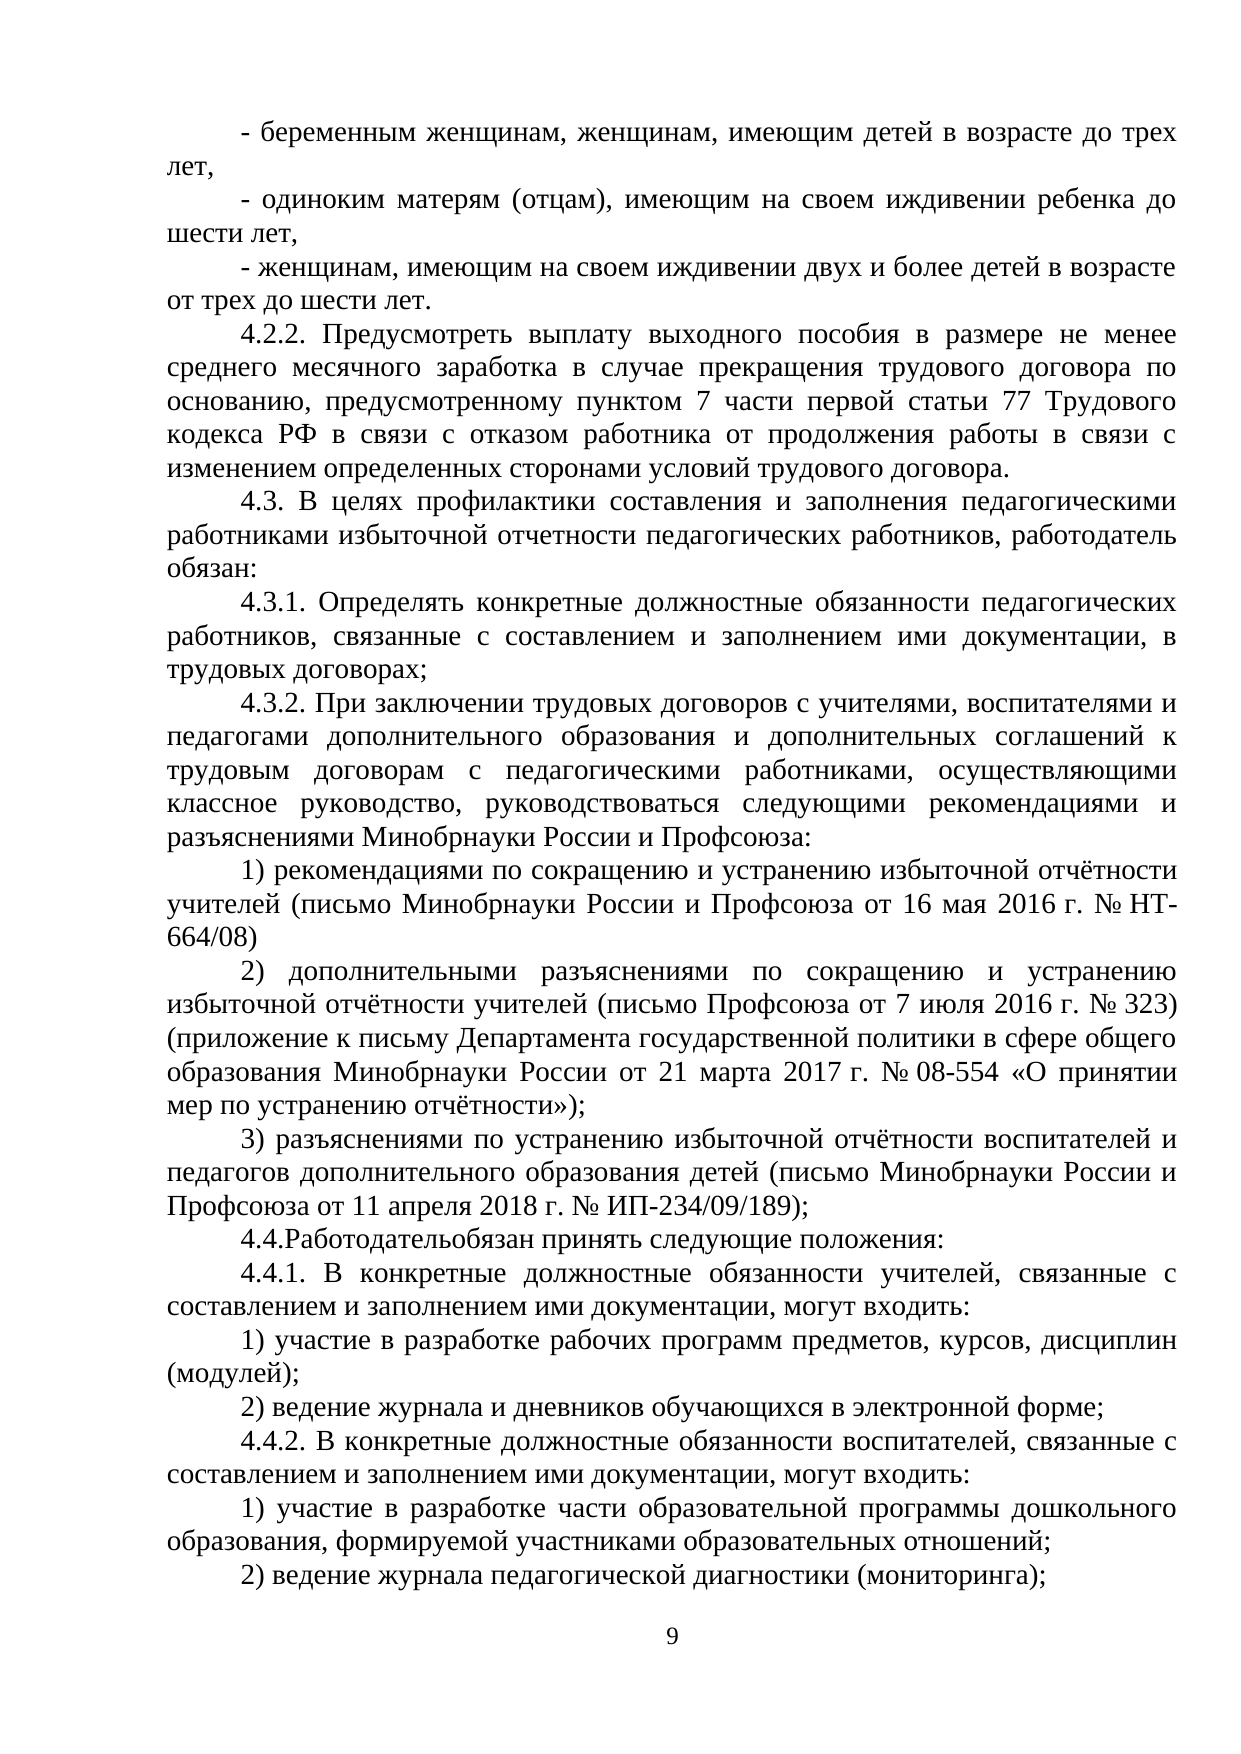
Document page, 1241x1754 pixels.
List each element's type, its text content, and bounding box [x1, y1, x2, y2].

text - одиноким матерям (отцам), имеющим на своем иждивении ребенка до шести лет, [167, 182, 1178, 249]
text 4.3. В целях профилактики составления и заполнения педагогическими работниками избыточной отчетности педагогических работников, работодатель обязан: [167, 483, 1178, 584]
text 1) участие в разработке части образовательной программы дошкольного образования, формируемой участниками образовательных отношений; [167, 1490, 1178, 1557]
text 2) ведение журнала и дневников обучающихся в электронной форме; [167, 1389, 1178, 1423]
text 4.3.1. Определять конкретные должностные обязанности педагогических работников, связанные с составлением и заполнением ими документации, в трудовых договорах; [167, 584, 1178, 685]
text 1) участие в разработке рабочих программ предметов, курсов, дисциплин (модулей); [167, 1322, 1178, 1389]
text 4.4.2. В конкретные должностные обязанности воспитателей, связанные с составлением и заполнением ими документации, могут входить: [167, 1423, 1178, 1490]
text 1) рекомендациями по сокращению и устранению избыточной отчётности учителей (письмо Минобрнауки России и Профсоюза от 16 мая 2016 г. № НТ-664/08) [167, 852, 1178, 953]
text 4.4.Работодательобязан принять следующие положения: [167, 1221, 1178, 1255]
text - женщинам, имеющим на своем иждивении двух и более детей в возрасте от трех до шести лет. [167, 249, 1178, 316]
text 3) разъяснениями по устранению избыточной отчётности воспитателей и педагогов дополнительного образования детей (письмо Минобрнауки России и Профсоюза от 11 апреля 2018 г. № ИП-234/09/189); [167, 1121, 1178, 1221]
text - беременным женщинам, женщинам, имеющим детей в возрасте до трех лет, [167, 114, 1178, 182]
text 2) дополнительными разъяснениями по сокращению и устранению избыточной отчётности учителей (письмо Профсоюза от 7 июля 2016 г. № 323) (приложение к письму Департамента государственной политики в сфере общего образования Минобрнауки России от 21 марта 2017 г. № 08-554 «О принятии мер по устранению отчётности»); [167, 953, 1178, 1121]
text 2) ведение журнала педагогической диагностики (мониторинга); [167, 1557, 1178, 1590]
text 4.3.2. При заключении трудовых договоров с учителями, воспитателями и педагогами дополнительного образования и дополнительных соглашений к трудовым договорам с педагогическими работниками, осуществляющими классное руководство, руководствоваться следующими рекомендациями и разъяснениями Минобрнауки России и Профсоюза: [167, 685, 1178, 852]
text 4.2.2. Предусмотреть выплату выходного пособия в размере не менее среднего месячного заработка в случае прекращения трудового договора по основанию, предусмотренному пунктом 7 части первой статьи 77 Трудового кодекса РФ в связи с отказом работника от продолжения работы в связи с изменением определенных сторонами условий трудового договора. [167, 316, 1178, 483]
text 4.4.1. В конкретные должностные обязанности учителей, связанные с составлением и заполнением ими документации, могут входить: [167, 1255, 1178, 1322]
